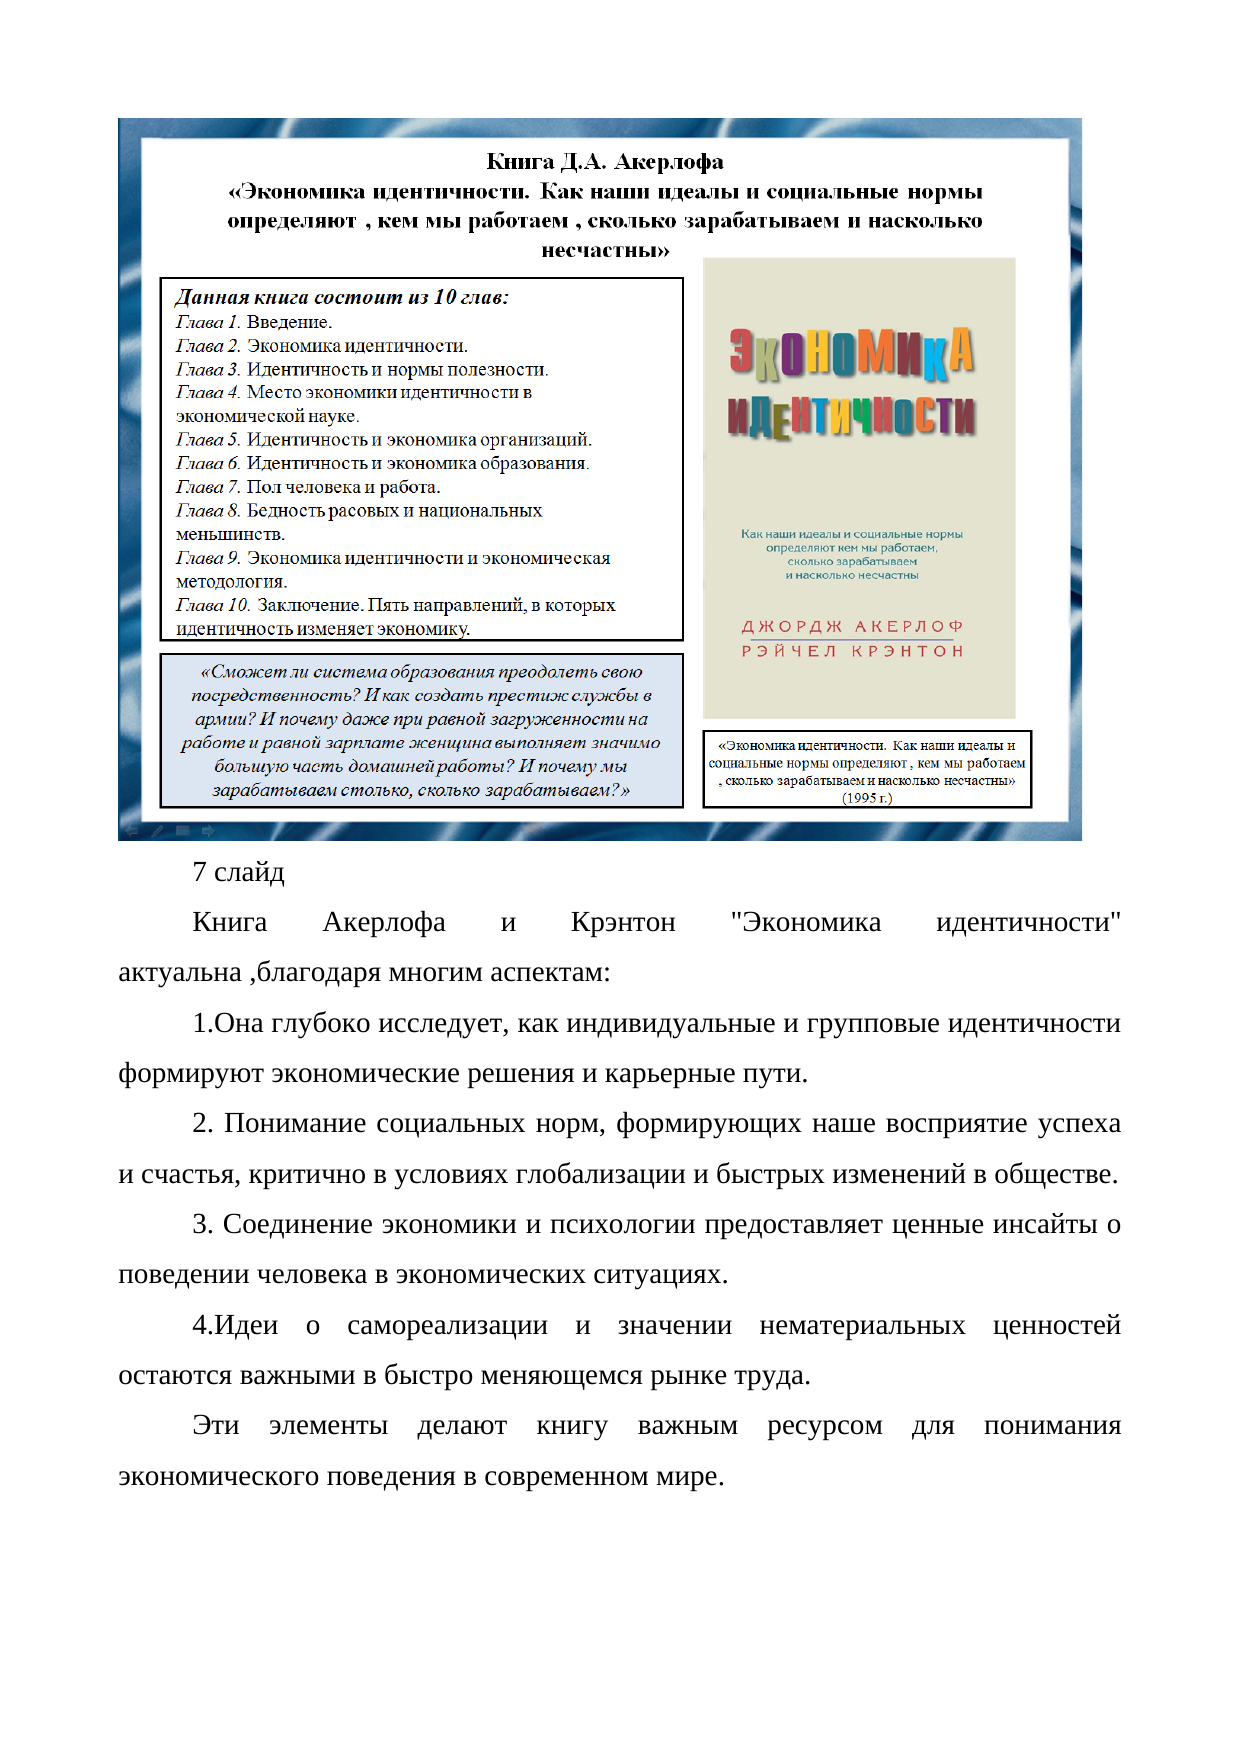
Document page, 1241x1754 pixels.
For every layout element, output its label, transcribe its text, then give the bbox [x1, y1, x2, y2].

text 7 слайд [118, 854, 1122, 887]
text 1.Она глубоко исследует, как индивидуальные и групповые идентичности формируют экономические решения и карьерные пути. [118, 1005, 1122, 1089]
text 3. Соединение экономики и психологии предоставляет ценные инсайты о поведении человека в экономических ситуациях. [118, 1206, 1122, 1290]
text Эти элементы делают книгу важным ресурсом для понимания экономического поведения в современном мире. [118, 1407, 1122, 1491]
text Книга Акерлофа и Крэнтон "Экономика идентичности" актуальна ,благодаря многим аспектам: [118, 904, 1122, 988]
text 4.Идеи о самореализации и значении нематериальных ценностей остаются важными в быстро меняющемся рынке труда. [118, 1307, 1122, 1391]
picture [118, 118, 1083, 841]
text 2. Понимание социальных норм, формирующих наше восприятие успеха и счастья, критично в условиях глобализации и быстрых изменений в обществе. [118, 1106, 1122, 1189]
